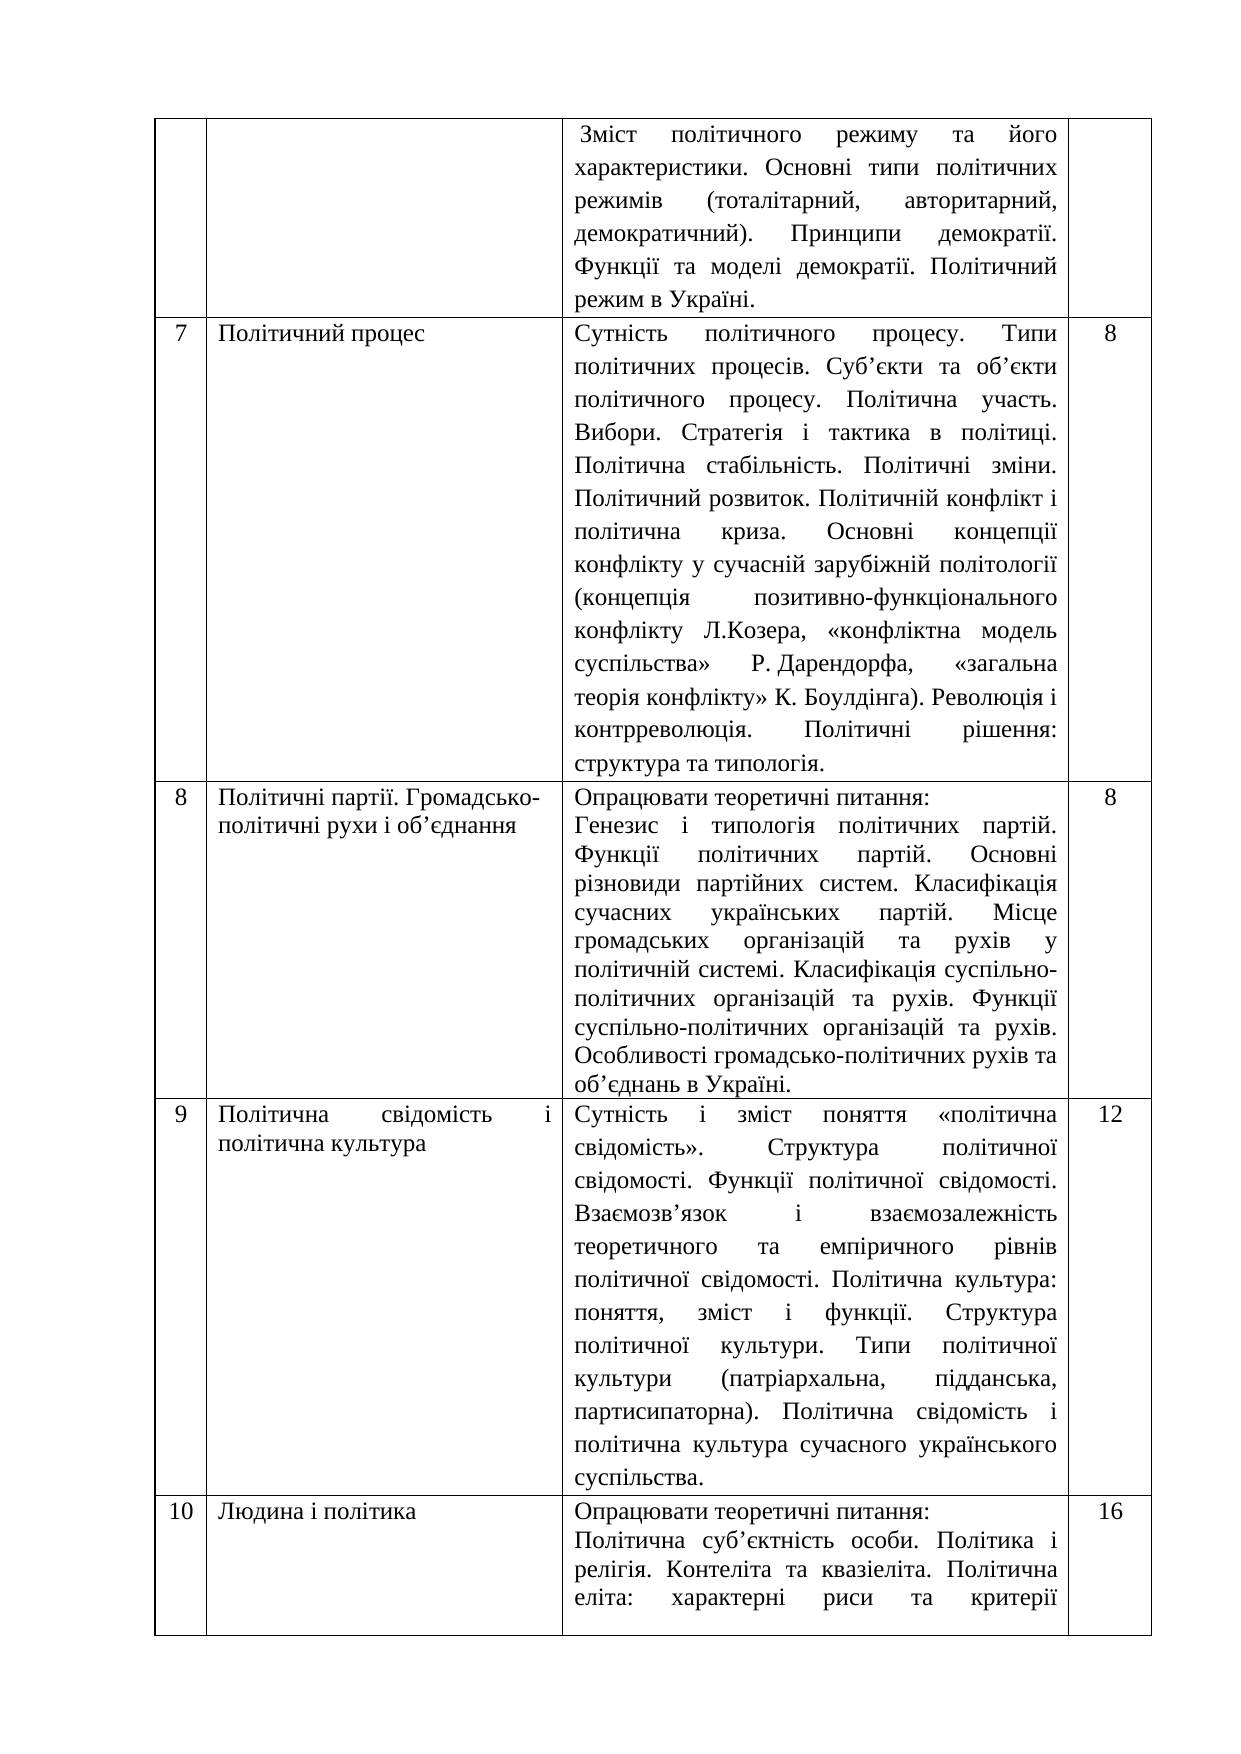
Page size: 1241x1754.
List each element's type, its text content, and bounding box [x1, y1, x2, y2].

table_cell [563, 119, 1068, 317]
table_cell 6 [156, 119, 206, 317]
table_cell 8 [1069, 782, 1151, 1098]
table_cell Політичний процес [207, 318, 562, 781]
table_cell Сутність і зміст поняття «політична свідомість». Структура політичної свідомості. Функції політичної свідомості. Взаємозв’язок і взаємозалежність теоретичного та емпіричного рівнів політичної свідомості. Політична культура: поняття, зміст і функції. Структура політичної культури. Типи політичної культури (патріархальна, підданська, партисипаторна). Політична свідомість і політична культура сучасного українського суспільства. [563, 1099, 1068, 1495]
table_cell Опрацювати теоретичні питання: Генезис і типологія політичних партій. Функції політичних партій. Основні різновиди партійних систем. Класифікація сучасних українських партій. Місце громадських організацій та рухів у політичній системі. Класифікація суспільно-політичних організацій та рухів. Функції суспільно-політичних організацій та рухів. Особливості громадсько-політичних рухів та об’єднань в Україні. [563, 782, 1068, 1098]
table_cell 12 [1069, 1099, 1151, 1495]
table_cell Політичні партії. Громадсько-політичні рухи і об’єднання [207, 782, 562, 1098]
table_cell 7 [156, 318, 206, 781]
table_cell 10 [156, 1496, 206, 1635]
table_cell 16 [1069, 1496, 1151, 1635]
table_cell 9 [156, 1099, 206, 1495]
table_cell Політична свідомість і політична культура [207, 1099, 562, 1495]
table_cell Сутність політичного процесу. Типи політичних процесів. Суб’єкти та об’єкти політичного процесу. Політична участь. Вибори. Стратегія і тактика в політиці. Політична стабільність. Політичні зміни. Політичний розвиток. Політичній конфлікт і політична криза. Основні концепції конфлікту у сучасній зарубіжній політології (концепція позитивно-функціонального конфлікту Л.Козера, «конфліктна модель суспільства» Р. Дарендорфа, «загальна теорія конфлікту» К. Боулдiнга). Революція і контрреволюція. Політичні рішення: структура та типологія. [563, 318, 1068, 781]
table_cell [207, 119, 562, 317]
table_cell 8 [1069, 318, 1151, 781]
table_cell Людина і політика [207, 1496, 562, 1635]
table_cell 8 [1069, 119, 1151, 317]
table_cell 8 [156, 782, 206, 1098]
